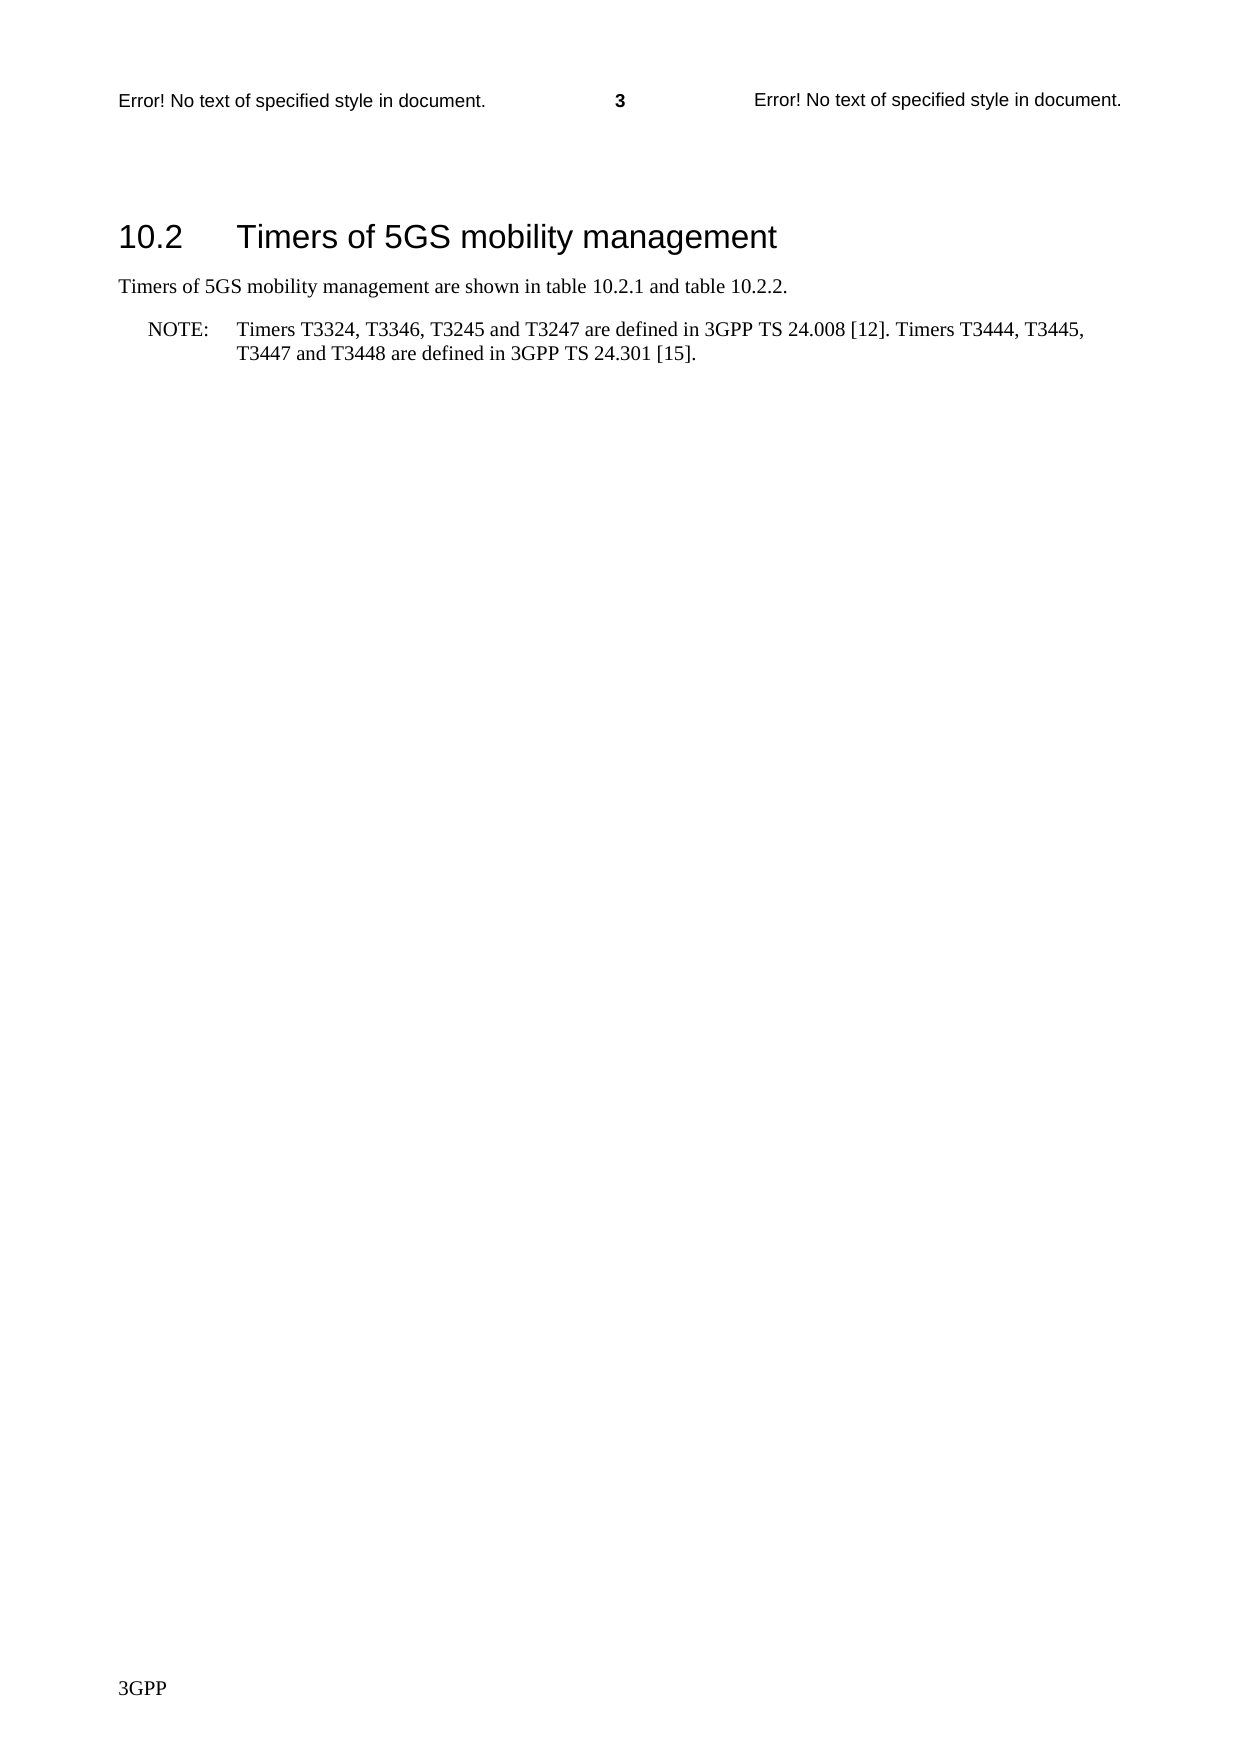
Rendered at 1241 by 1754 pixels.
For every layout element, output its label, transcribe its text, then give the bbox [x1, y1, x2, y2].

subtitle 10.2 Timers of 5GS mobility management [118, 217, 1122, 256]
text Timers of 5GS mobility management are shown in table 10.2.1 and table 10.2.2. [118, 274, 1122, 298]
text NOTE: Timers T3324, T3346, T3245 and T3247 are defined in 3GPP TS 24.008 [12]. Timers T3444, T3445, T3447 and T3448 are defined in 3GPP TS 24.301 [15]. [148, 317, 1122, 365]
